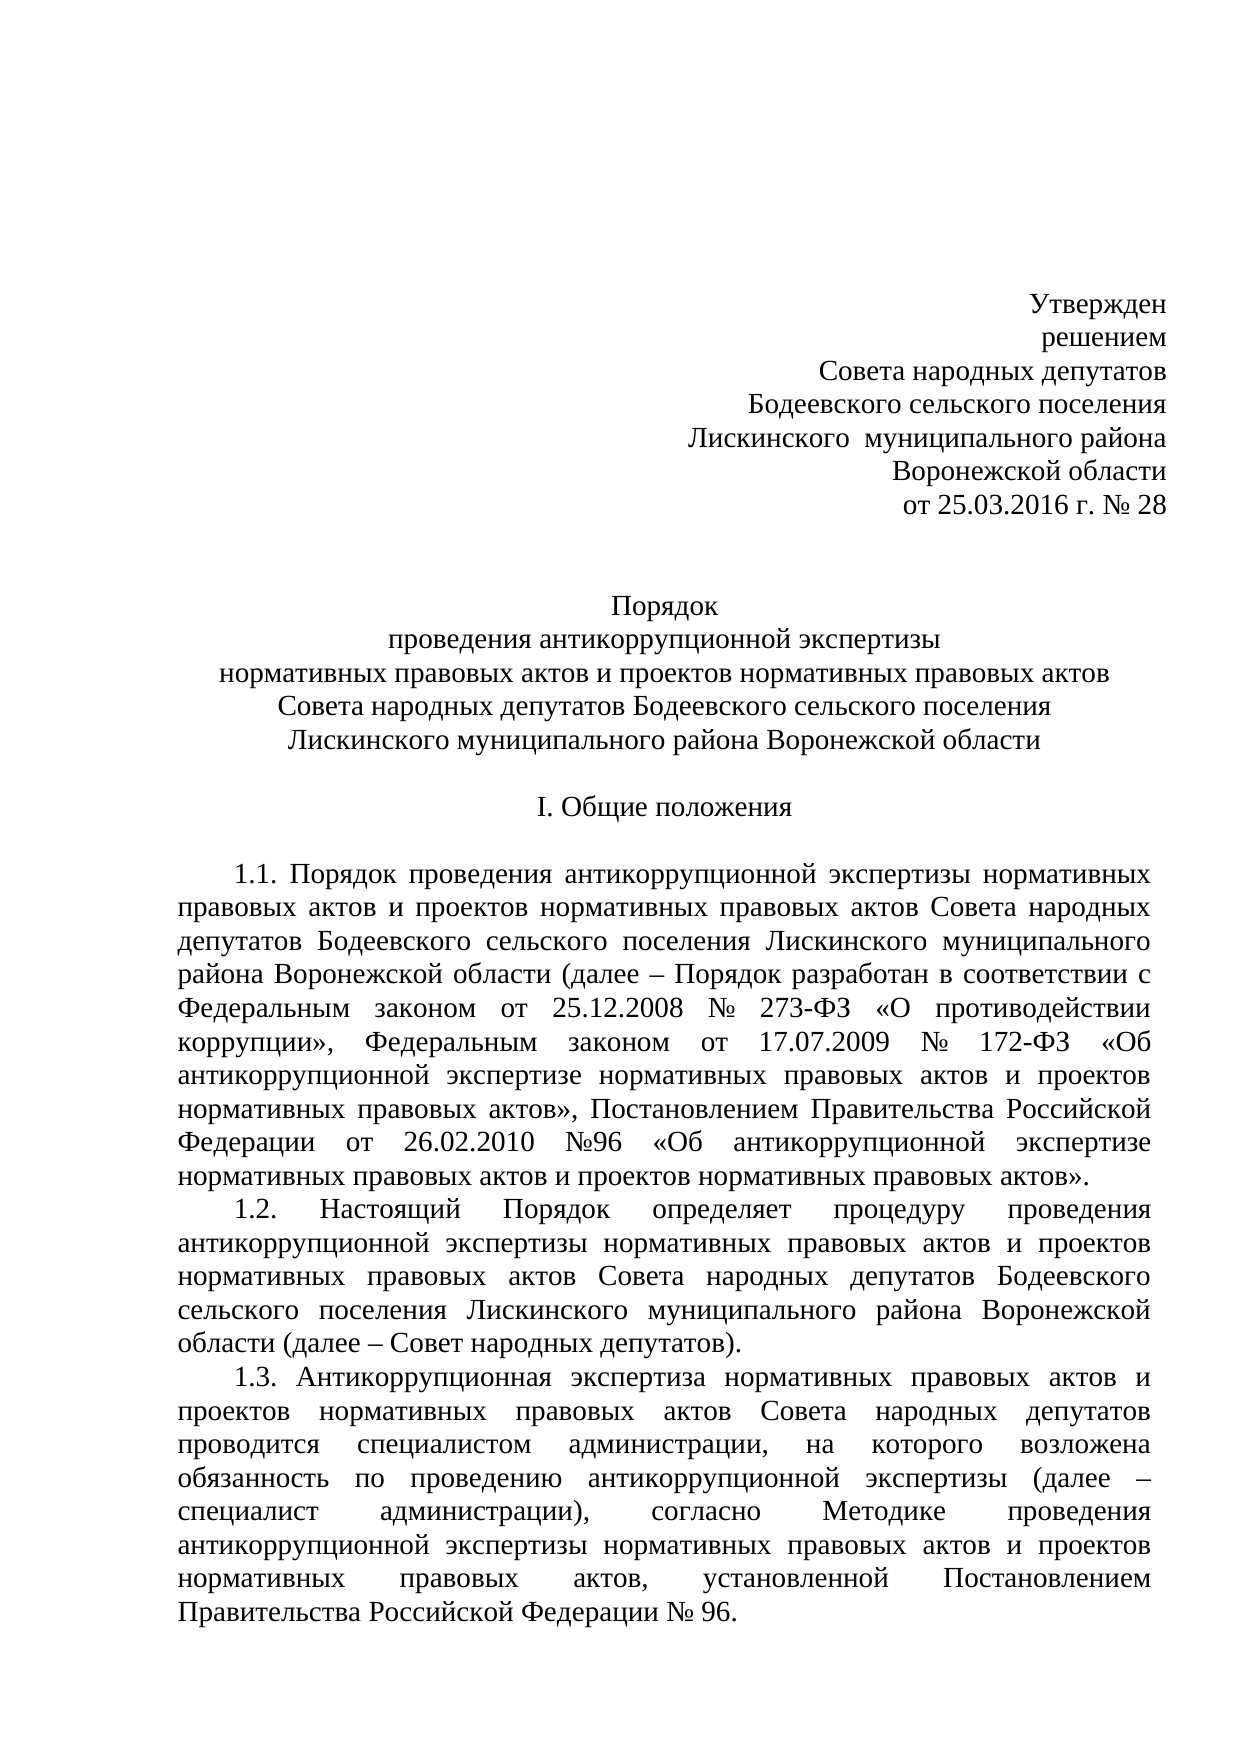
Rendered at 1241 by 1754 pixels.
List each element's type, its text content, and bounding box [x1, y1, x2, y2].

text I. Общие положения [177, 789, 1152, 822]
text Утвержден [177, 286, 1167, 319]
text Бодеевского сельского поселения [177, 386, 1167, 420]
text 1.2. Настоящий Порядок определяет процедуру проведения антикоррупционной экспертизы нормативных правовых актов и проектов нормативных правовых актов Совета народных депутатов Бодеевского сельского поселения Лискинского муниципального района Воронежской области (далее – Совет народных депутатов). [177, 1191, 1152, 1359]
text Воронежской области [177, 453, 1167, 487]
text проведения антикоррупционной экспертизы [177, 621, 1152, 655]
text Совета народных депутатов [177, 353, 1167, 386]
text Порядок [177, 588, 1152, 621]
text Лискинского муниципального района Воронежской области [177, 722, 1152, 755]
text нормативных правовых актов и проектов нормативных правовых актов Совета народных депутатов Бодеевского сельского поселения [177, 655, 1152, 722]
text решением [177, 319, 1167, 353]
text Лискинского муниципального района [177, 420, 1167, 453]
text 1.3. Антикоррупционная экспертиза нормативных правовых актов и проектов нормативных правовых актов Совета народных депутатов проводится специалистом администрации, на которого возложена обязанность по проведению антикоррупционной экспертизы (далее – специалист администрации), согласно Методике проведения антикоррупционной экспертизы нормативных правовых актов и проектов нормативных правовых актов, установленной Постановлением Правительства Российской Федерации № 96. [177, 1359, 1152, 1627]
text 1.1. Порядок проведения антикоррупционной экспертизы нормативных правовых актов и проектов нормативных правовых актов Совета народных депутатов Бодеевского сельского поселения Лискинского муниципального района Воронежской области (далее – Порядок разработан в соответствии с Федеральным законом от 25.12.2008 № 273-ФЗ «О противодействии коррупции», Федеральным законом от 17.07.2009 № 172-ФЗ «Об антикоррупционной экспертизе нормативных правовых актов и проектов нормативных правовых актов», Постановлением Правительства Российской Федерации от 26.02.2010 №96 «Об антикоррупционной экспертизе нормативных правовых актов и проектов нормативных правовых актов». [177, 856, 1152, 1191]
text от 25.03.2016 г. № 28 [177, 487, 1167, 521]
